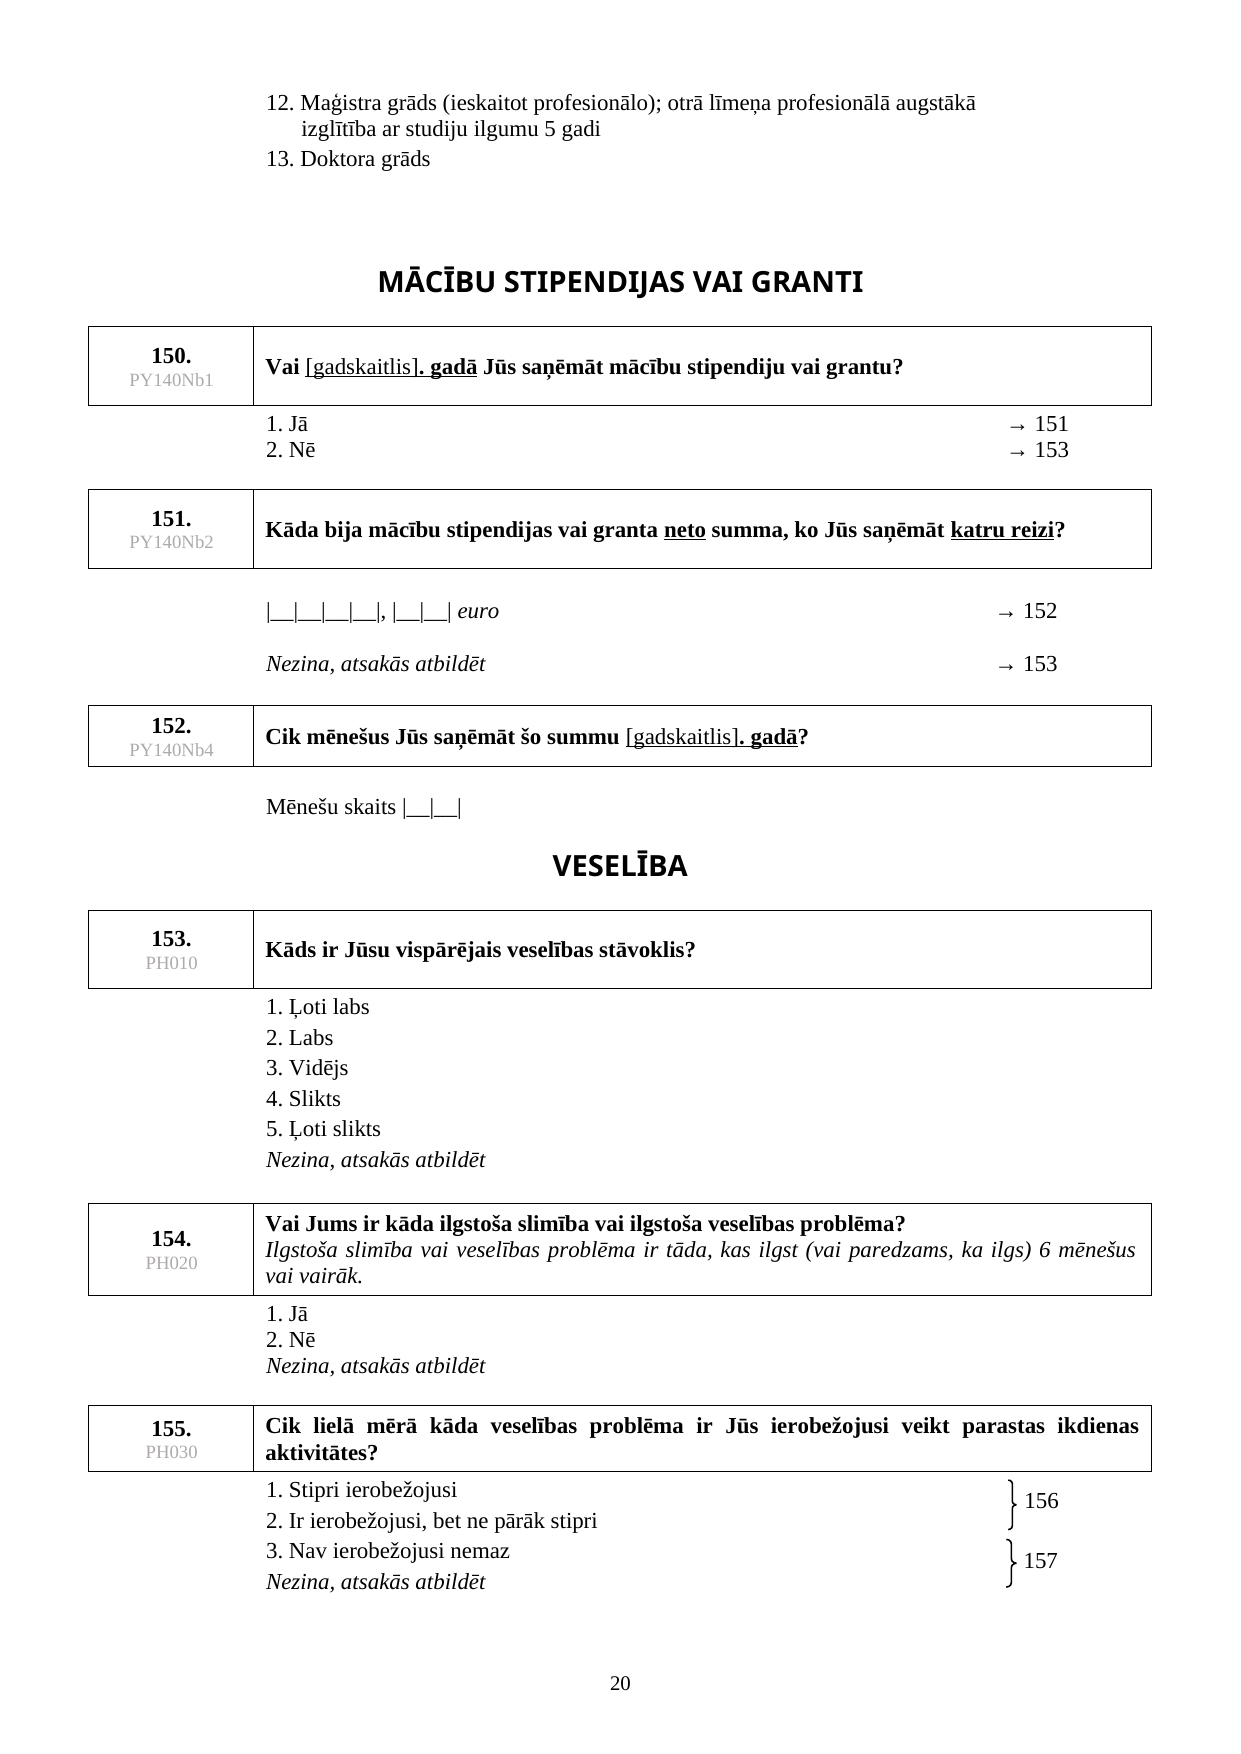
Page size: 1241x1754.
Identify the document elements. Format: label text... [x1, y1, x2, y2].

text Nezina, atsakās atbildēt [266, 1146, 1152, 1172]
text 1. Jā [266, 1300, 1152, 1326]
text 2. Ir ierobežojusi, bet ne pārāk stipri [266, 1507, 1152, 1533]
table_header 155. PH030 [89, 1406, 253, 1471]
text 5. Ļoti slikts [266, 1115, 1152, 1142]
table_header Kāds ir Jūsu vispārējais veselības stāvoklis? [254, 911, 1151, 988]
text veselība [89, 845, 1152, 884]
text 1. Ļoti labs [266, 993, 1152, 1019]
text Nezina, atsakās atbildēt [266, 1353, 1152, 1379]
table_header 152. PY140Nb4 [89, 706, 253, 766]
text |__|__|__|__|, |__|__| euro → 152 [266, 597, 1152, 624]
text Nezina, atsakās atbildēt [266, 1568, 1152, 1594]
table_header 154. PH020 [89, 1204, 253, 1295]
text 3. Nav ierobežojusi nemaz [266, 1537, 1152, 1563]
text 1. Stipri ierobežojusi [266, 1476, 1152, 1502]
text 13. Doktora grāds [266, 146, 1048, 172]
table_header Vai [gadskaitlis]. gadā Jūs saņēmāt mācību stipendiju vai grantu? [254, 327, 1151, 405]
text 3. Vidējs [266, 1054, 1152, 1081]
table_header Cik mēnešus Jūs saņēmāt šo summu [gadskaitlis]. gadā? [254, 706, 1151, 766]
table_header 150. PY140Nb1 [89, 327, 253, 405]
text 12. Maģistra grāds (ieskaitot profesionālo); otrā līmeņa profesionālā augstākā izglītība ar studiju ilgumu 5 gadi [266, 89, 1048, 141]
text Mēnešu skaits |__|__| [266, 793, 1152, 820]
table_header 153. PH010 [89, 911, 253, 988]
table_header Vai Jums ir kāda ilgstoša slimība vai ilgstoša veselības problēma? Ilgstoša slimība vai veselības problēma ir tāda, kas ilgst (vai paredzams, ka ilgs) 6 mēnešus vai vairāk. [254, 1204, 1151, 1295]
table_header 151. PY140Nb2 [89, 490, 253, 568]
text 4. Slikts [266, 1085, 1152, 1111]
text mācību stipendijas vai granti [89, 262, 1152, 301]
table_header Kāda bija mācību stipendijas vai granta neto summa, ko Jūs saņēmāt katru reizi? [254, 490, 1151, 568]
text Nezina, atsakās atbildēt → 153 [266, 650, 1152, 676]
text 2. Nē → 153 [266, 436, 1152, 463]
text 1. Jā → 151 [266, 410, 1152, 436]
text 2. Nē [266, 1326, 1152, 1353]
text 2. Labs [266, 1024, 1152, 1050]
table_header Cik lielā mērā kāda veselības problēma ir Jūs ierobežojusi veikt parastas ikdienas aktivitātes? [254, 1406, 1151, 1471]
